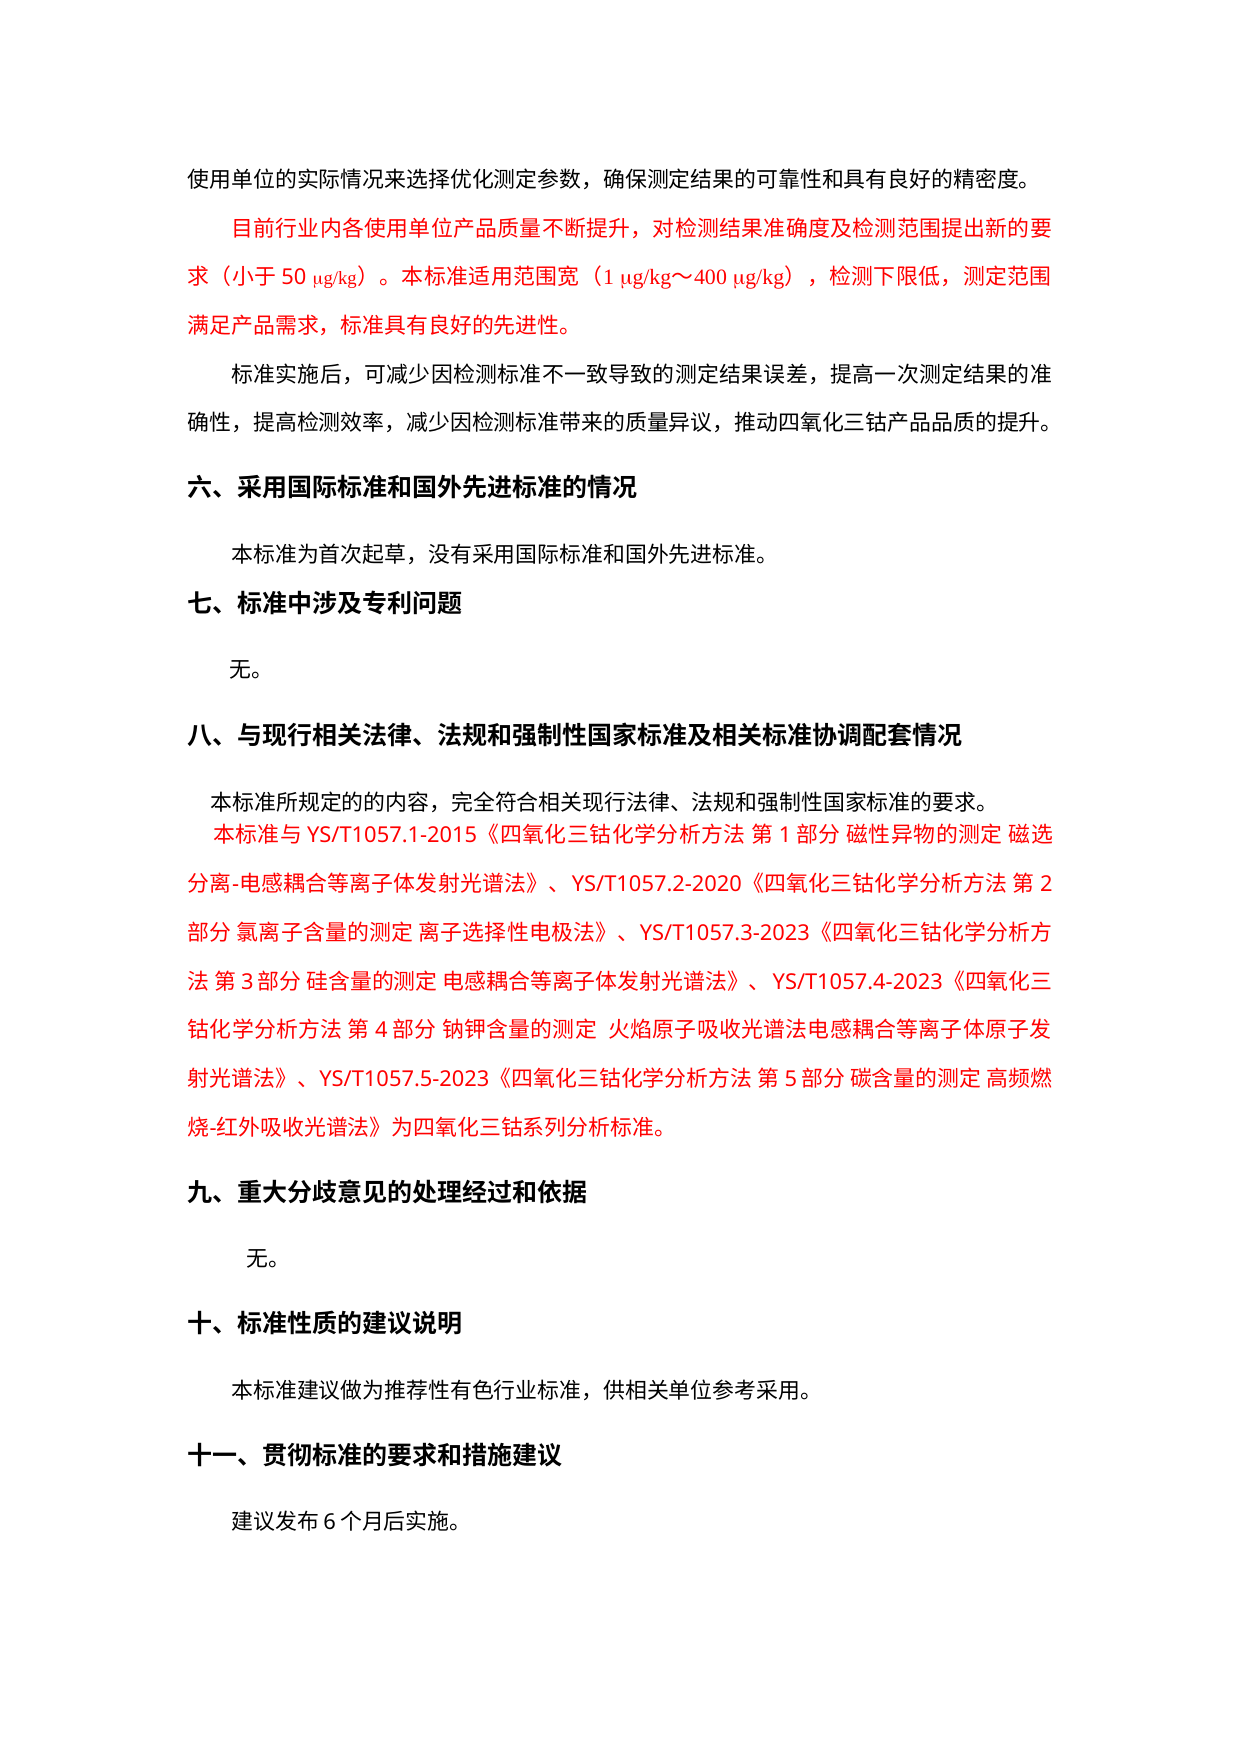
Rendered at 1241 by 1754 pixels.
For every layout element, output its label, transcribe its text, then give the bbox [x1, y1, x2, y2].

list 无。 [209, 652, 1053, 684]
list 六、采用国际标准和国外先进标准的情况 [187, 453, 1053, 518]
text 八、与现行相关法律、法规和强制性国家标准及相关标准协调配套情况 [187, 701, 1053, 766]
text 本标准所规定的的内容，完全符合相关现行法律、法规和强制性国家标准的要求。 [187, 784, 1053, 817]
text 十、标准性质的建议说明 [187, 1289, 1053, 1354]
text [187, 162, 1053, 194]
text 十一、贯彻标准的要求和措施建议 [187, 1421, 1053, 1486]
text 本标准为首次起草，没有采用国际标准和国外先进标准。 [187, 536, 1053, 569]
list 本标准与YS/T1057.1-2015《四氧化三钴化学分析方法 第1部分 磁性异物的测定 磁选分离-电感耦合等离子体发射光谱法》、YS/T1057.2-2020《四氧化三钴化学分析方法 第2部分 氯离子含量的测定 离子选择性电极法》、YS/T1057.3-2023《四氧化三钴化学分析方法 第3部分 硅含量的测定 电感耦合等离子体发射光谱法》、YS/T1057.4-2023《四氧化三钴化学分析方法 第4部分 钠钾含量的测定 火焰原子吸收光谱法电感耦合等离子体原子发射光谱法》、YS/T1057.5-2023《四氧化三钴化学分析方法 第5部分 碳含量的测定 高频燃烧-红外吸收光谱法》为四氧化三钴系列分析标准。 [187, 817, 1053, 1142]
text 本标准建议做为推荐性有色行业标准，供相关单位参考采用。 [187, 1372, 1053, 1405]
list 无。 [247, 1241, 1053, 1273]
list 建议发布6个月后实施。 [187, 1504, 1053, 1536]
text 标准实施后，可减少因检测标准不一致导致的测定结果误差，提高一次测定结果的准确性，提高检测效率，减少因检测标准带来的质量异议，推动四氧化三钴产品品质的提升。 [187, 356, 1053, 437]
text 七、标准中涉及专利问题 [187, 569, 1053, 634]
text 目前行业内各使用单位产品质量不断提升，对检测结果准确度及检测范围提出新的要求（小于50 g/kg）。本标准适用范围宽（1 g/kg～400 g/kg），检测下限低，测定范围满足产品需求，标准具有良好的先进性。 [187, 210, 1053, 340]
text 九、重大分歧意见的处理经过和依据 [187, 1158, 1053, 1223]
